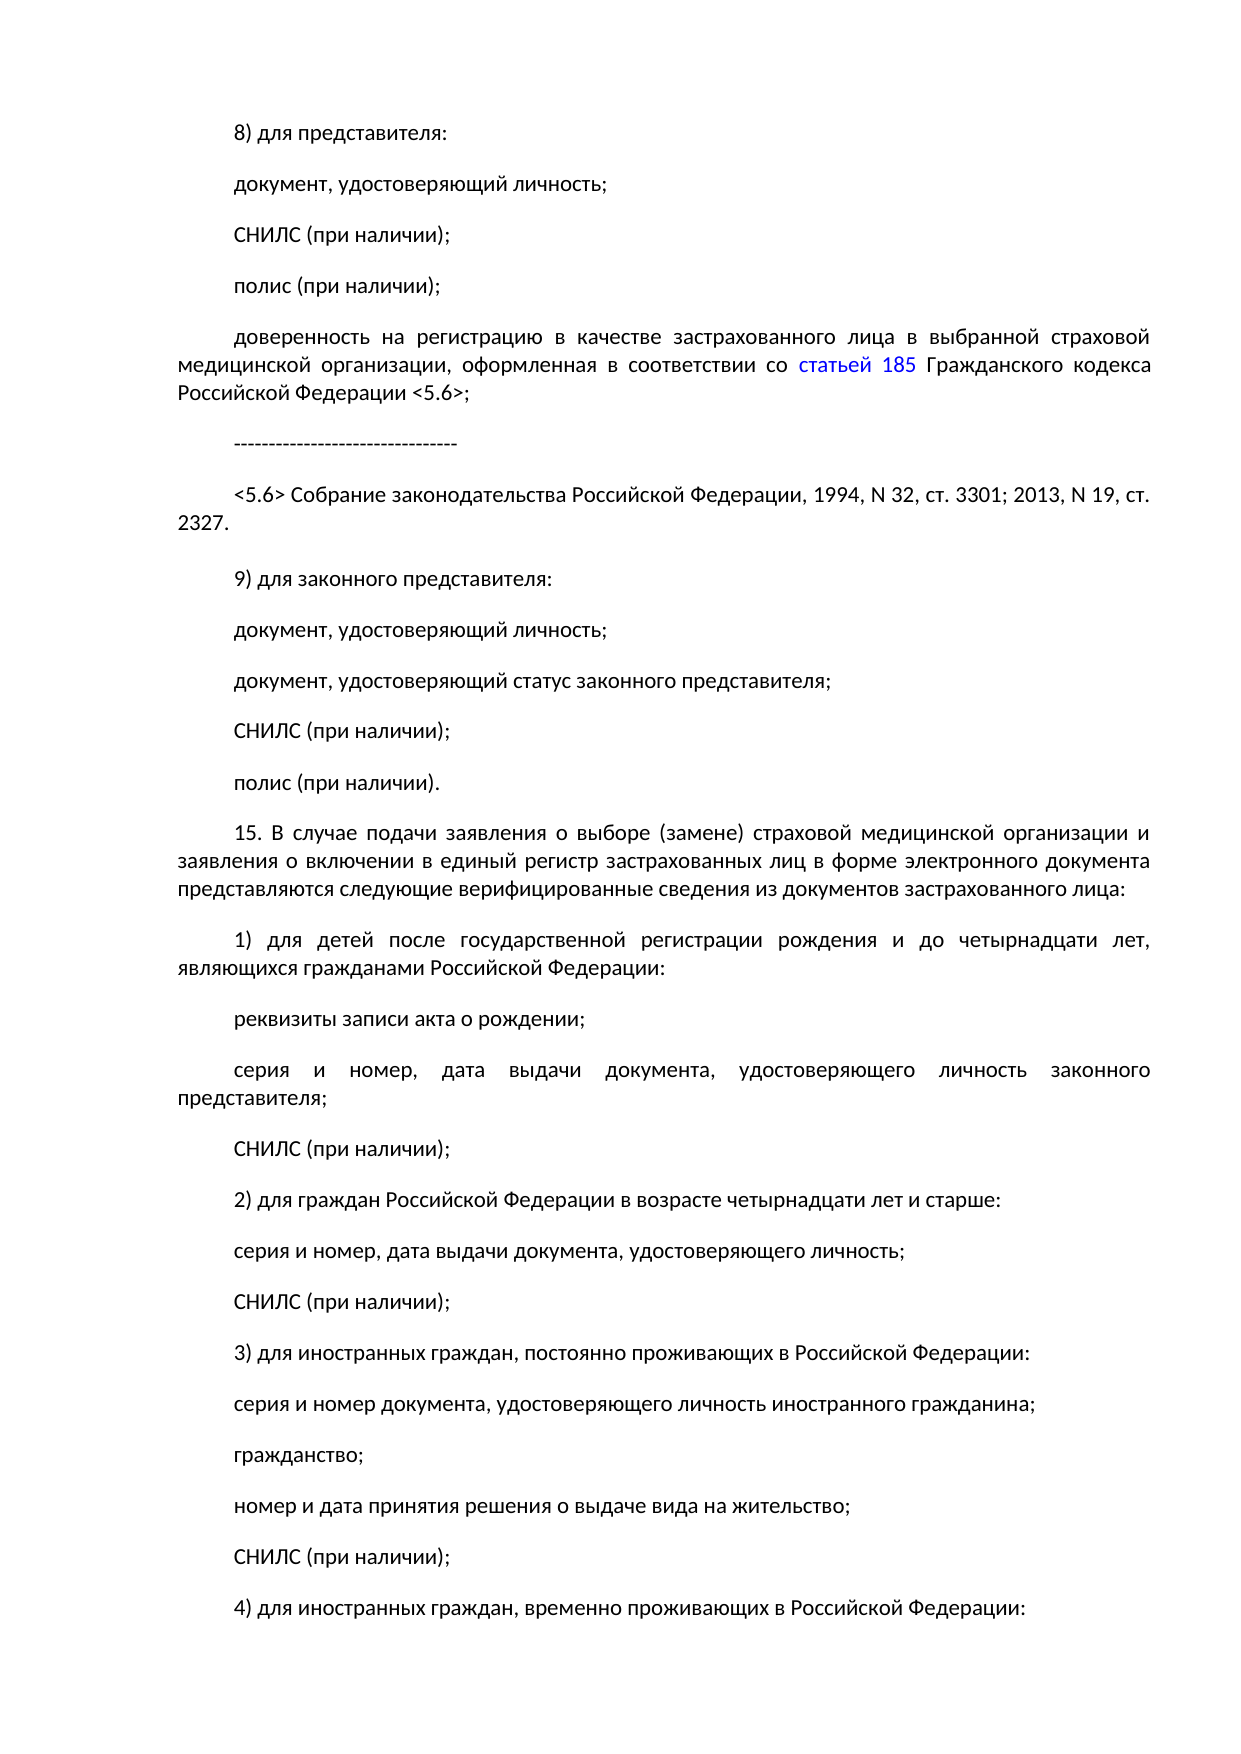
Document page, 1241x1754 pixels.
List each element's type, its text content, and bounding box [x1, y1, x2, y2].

text документ, удостоверяющий личность; [177, 169, 1152, 197]
text 4) для иностранных граждан, временно проживающих в Российской Федерации: [177, 1593, 1152, 1621]
text 2) для граждан Российской Федерации в возрасте четырнадцати лет и старше: [177, 1185, 1152, 1213]
text 1) для детей после государственной регистрации рождения и до четырнадцати лет, являющихся гражданами Российской Федерации: [177, 926, 1152, 982]
text документ, удостоверяющий статус законного представителя; [177, 666, 1152, 694]
text серия и номер, дата выдачи документа, удостоверяющего личность; [177, 1236, 1152, 1264]
text полис (при наличии). [177, 768, 1152, 796]
text 8) для представителя: [177, 118, 1152, 146]
text доверенность на регистрацию в качестве застрахованного лица в выбранной страховой медицинской организации, оформленная в соответствии со статьей 185 Гражданского кодекса Российской Федерации <5.6>; [177, 322, 1152, 406]
text номер и дата принятия решения о выдаче вида на жительство; [177, 1491, 1152, 1519]
text СНИЛС (при наличии); [177, 1287, 1152, 1315]
text СНИЛС (при наличии); [177, 717, 1152, 745]
text серия и номер, дата выдачи документа, удостоверяющего личность законного представителя; [177, 1055, 1152, 1111]
text 9) для законного представителя: [177, 564, 1152, 592]
text -------------------------------- [177, 429, 1152, 457]
text СНИЛС (при наличии); [177, 1134, 1152, 1162]
text серия и номер документа, удостоверяющего личность иностранного гражданина; [177, 1389, 1152, 1417]
text реквизиты записи акта о рождении; [177, 1004, 1152, 1032]
text СНИЛС (при наличии); [177, 1542, 1152, 1570]
text документ, удостоверяющий личность; [177, 615, 1152, 643]
text <5.6> Собрание законодательства Российской Федерации, 1994, N 32, ст. 3301; 2013, N 19, ст. 2327. [177, 480, 1152, 536]
text СНИЛС (при наличии); [177, 220, 1152, 248]
text гражданство; [177, 1440, 1152, 1468]
text 15. В случае подачи заявления о выборе (замене) страховой медицинской организации и заявления о включении в единый регистр застрахованных лиц в форме электронного документа представляются следующие верифицированные сведения из документов застрахованного лица: [177, 818, 1152, 903]
text 3) для иностранных граждан, постоянно проживающих в Российской Федерации: [177, 1338, 1152, 1366]
text полис (при наличии); [177, 271, 1152, 299]
